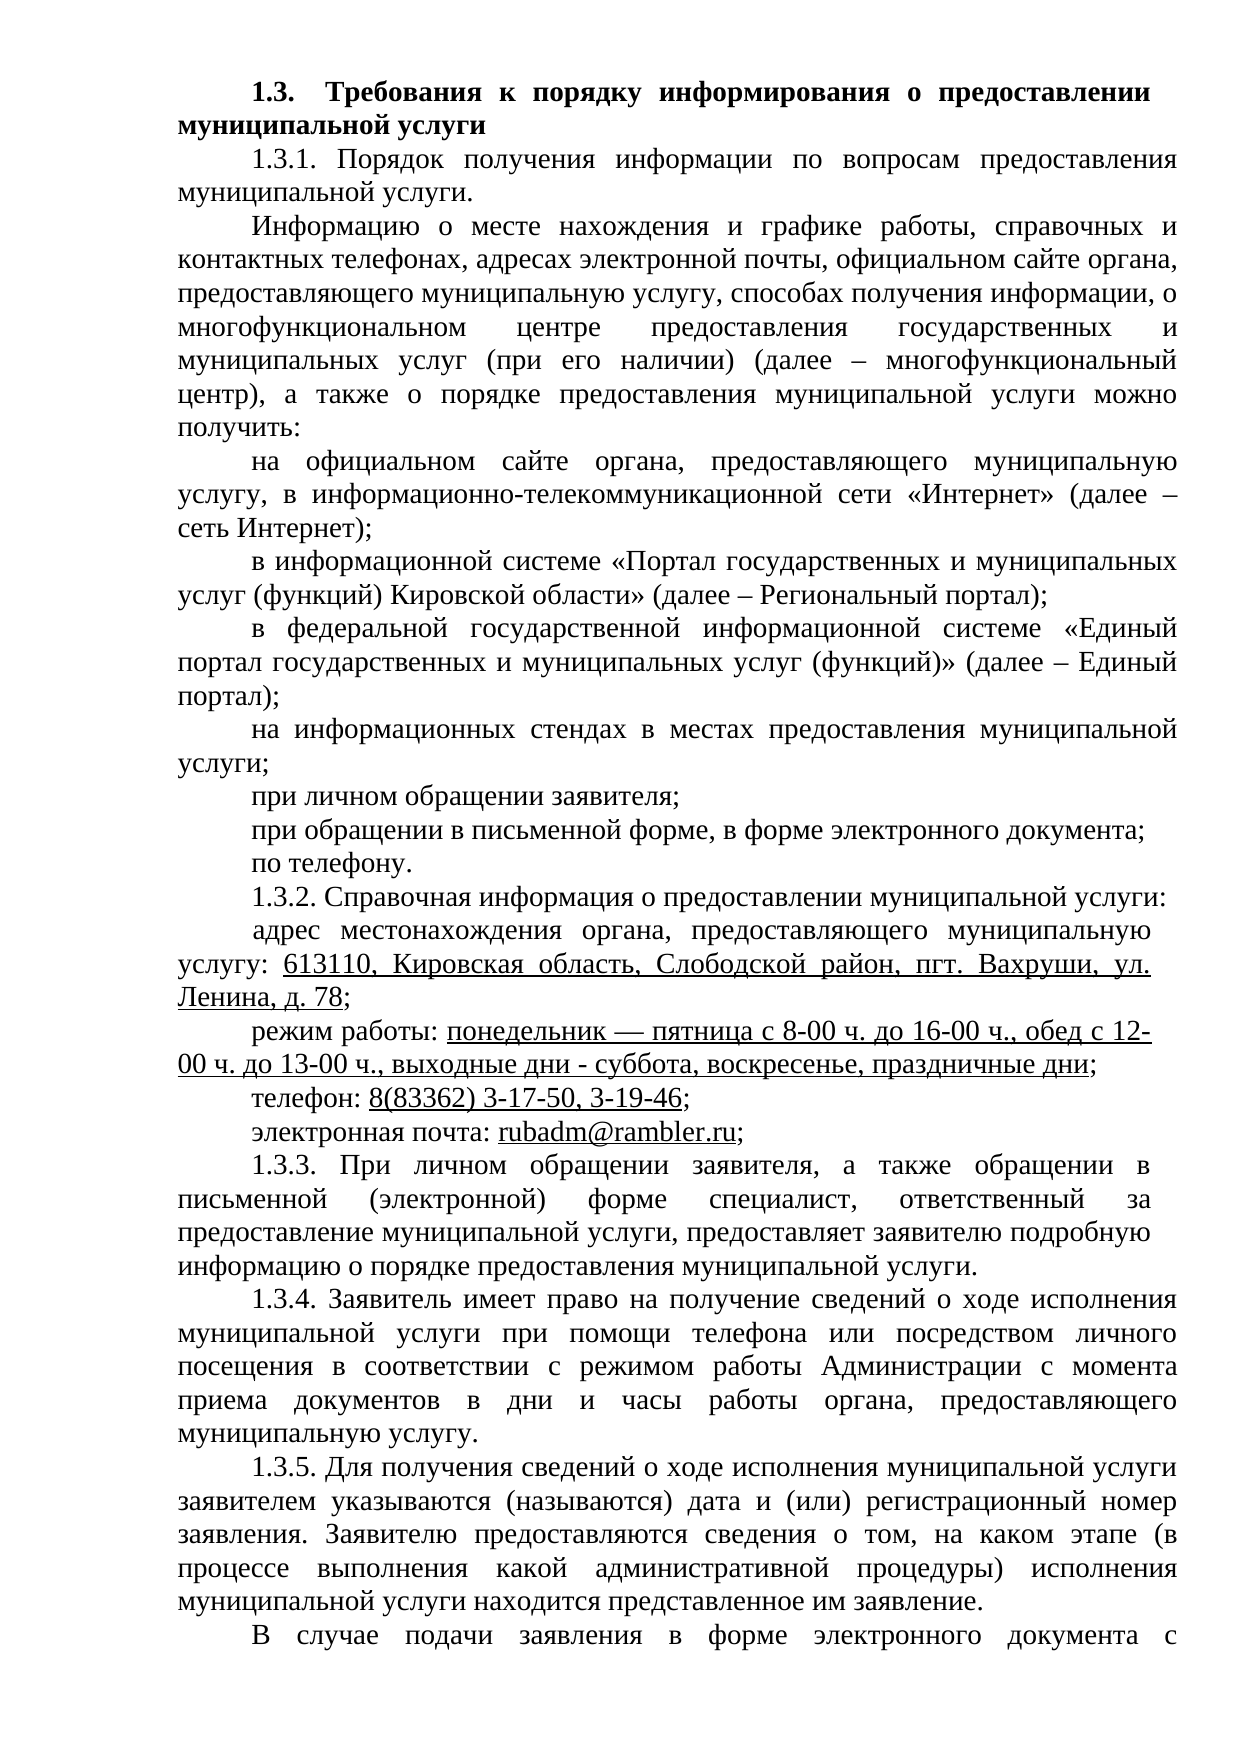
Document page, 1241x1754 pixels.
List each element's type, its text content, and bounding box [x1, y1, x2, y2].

text 1.3. Требования к порядку информирования о предоставлении муниципальной услуги [177, 74, 1152, 141]
text 1.3.5. Для получения сведений о ходе исполнения муниципальной услуги заявителем указываются (называются) дата и (или) регистрационный номер заявления. Заявителю предоставляются сведения о том, на каком этапе (в процессе выполнения какой административной процедуры) исполнения муниципальной услуги находится представленное им заявление. [177, 1449, 1178, 1617]
text при обращении в письменной форме, в форме электронного документа; [177, 812, 1178, 845]
text телефон: 8(83362) 3-17-50, 3-19-46; [177, 1080, 1152, 1114]
text в информационной системе «Портал государственных и муниципальных услуг (функций) Кировской области» (далее – Региональный портал); [177, 543, 1178, 611]
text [177, 1617, 1178, 1650]
text адрес местонахождения органа, предоставляющего муниципальную услугу: 613110, Кировская область, Слободской район, пгт. Вахруши, ул. Ленина, д. 78; [177, 912, 1152, 1013]
text на информационных стендах в местах предоставления муниципальной услуги; [177, 711, 1178, 778]
text по телефону. [177, 845, 1178, 879]
text в федеральной государственной информационной системе «Единый портал государственных и муниципальных услуг (функций)» (далее – Единый портал); [177, 611, 1178, 711]
text электронная почта: rubadm@rambler.ru; [177, 1114, 1152, 1147]
text Информацию о месте нахождения и графике работы, справочных и контактных телефонах, адресах электронной почты, официальном сайте органа, предоставляющего муниципальную услугу, способах получения информации, о многофункциональном центре предоставления государственных и муниципальных услуг (при его наличии) (далее – многофункциональный центр), а также о порядке предоставления муниципальной услуги можно получить: [177, 208, 1178, 443]
text 1.3.2. Справочная информация о предоставлении муниципальной услуги: [177, 879, 1178, 912]
text 1.3.3. При личном обращении заявителя, а также обращении в письменной (электронной) форме специалист, ответственный за предоставление муниципальной услуги, предоставляет заявителю подробную информацию о порядке предоставления муниципальной услуги. [177, 1147, 1152, 1281]
text при личном обращении заявителя; [177, 778, 1178, 812]
text на официальном сайте органа, предоставляющего муниципальную услугу, в информационно-телекоммуникационной сети «Интернет» (далее – сеть Интернет); [177, 443, 1178, 543]
text 1.3.1. Порядок получения информации по вопросам предоставления муниципальной услуги. [177, 141, 1178, 208]
text 1.3.4. Заявитель имеет право на получение сведений о ходе исполнения муниципальной услуги при помощи телефона или посредством личного посещения в соответствии с режимом работы Администрации с момента приема документов в дни и часы работы органа, предоставляющего муниципальную услугу. [177, 1281, 1178, 1449]
text режим работы: понедельник — пятница с 8-00 ч. до 16-00 ч., обед с 12-00 ч. до 13-00 ч., выходные дни - суббота, воскресенье, праздничные дни; [177, 1013, 1152, 1080]
